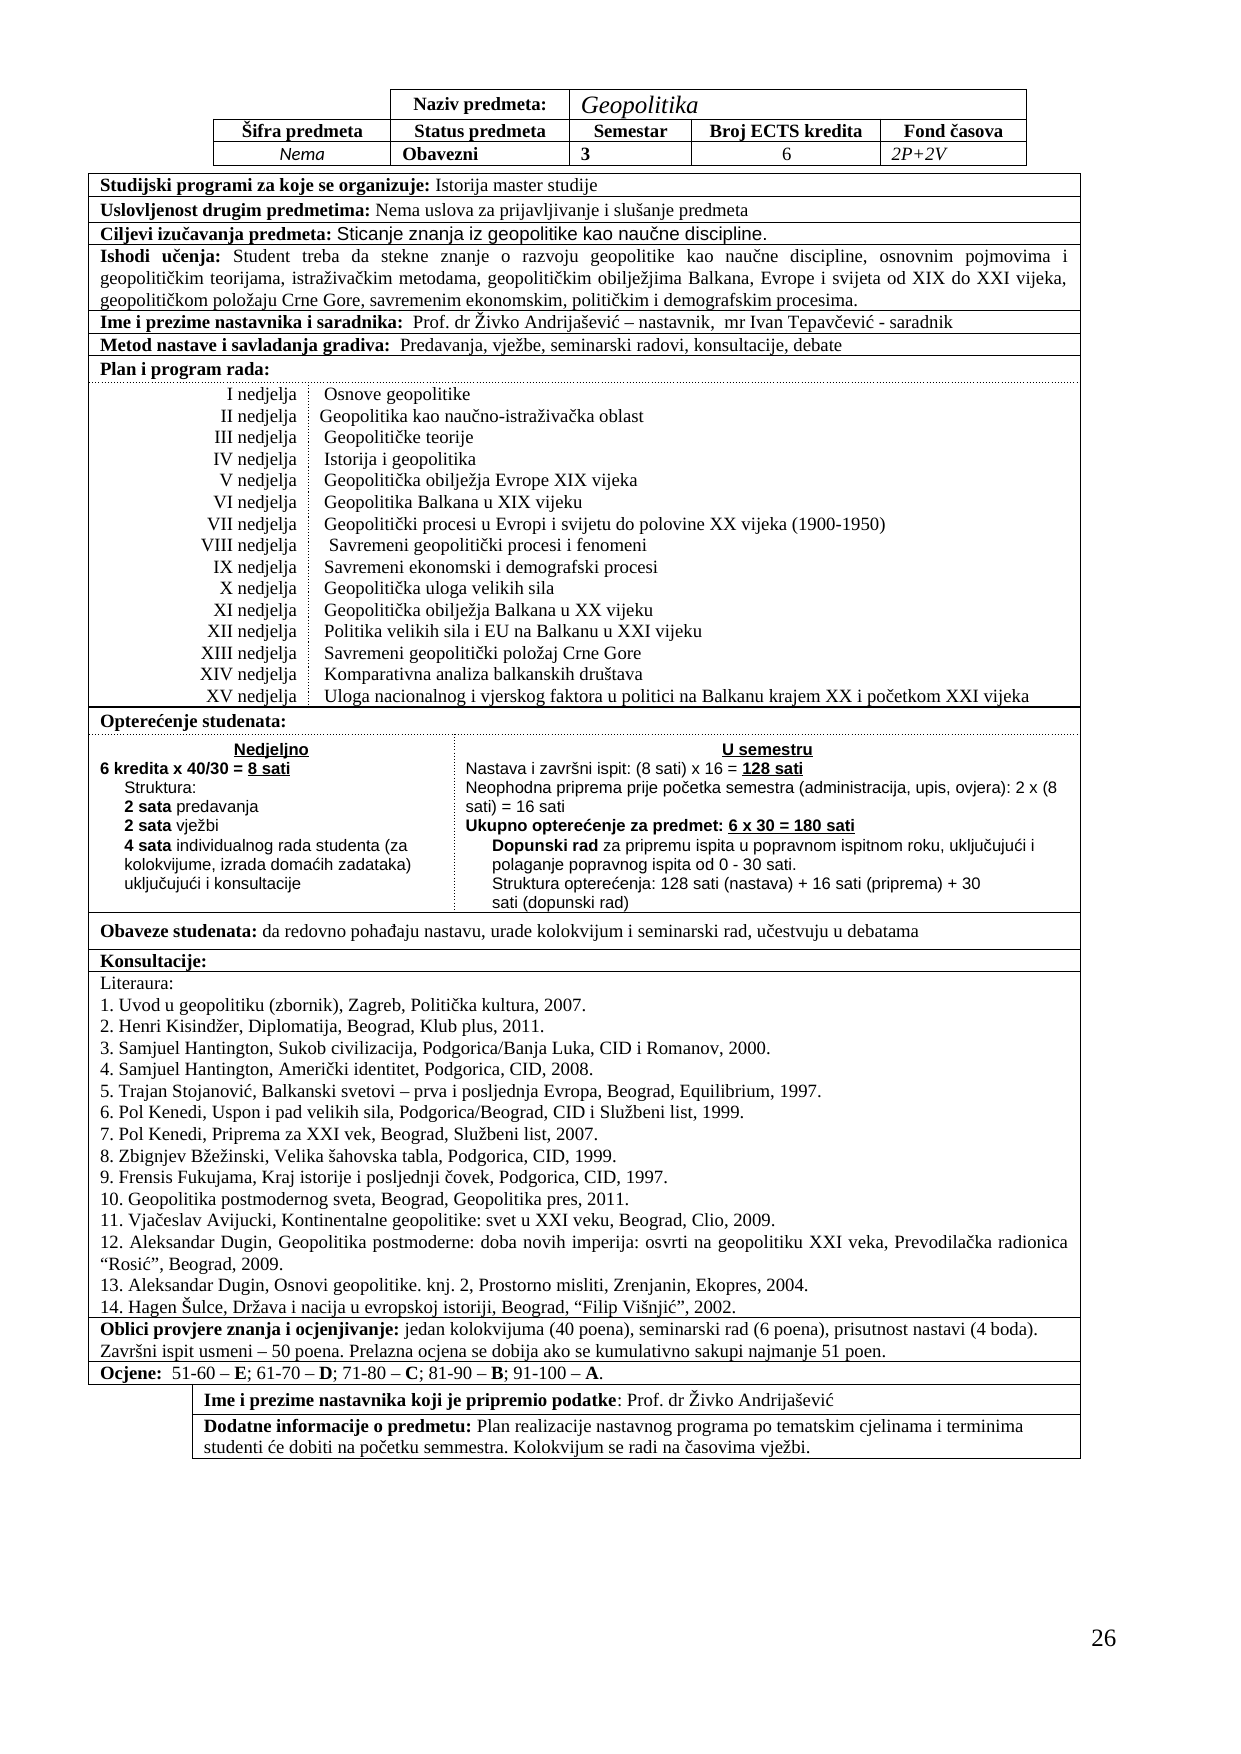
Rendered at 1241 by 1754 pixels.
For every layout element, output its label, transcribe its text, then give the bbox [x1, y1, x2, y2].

table_cell Ime i prezime nastavnika i saradnika: Prof. dr Živko Andrijašević – nastavnik, mr Ivan Tepavčević - saradnik [89, 311, 1080, 333]
table_cell Status predmeta [391, 120, 569, 141]
table_cell Nema [214, 142, 390, 165]
table_cell Osnove geopolitike Geopolitika kao naučno-istraživačka oblast Geopolitičke teorije Istorija i geopolitika Geopolitička obilježja Evrope XIX vijeka Geopolitika Balkana u XIX vijeku Geopolitički procesi u Evropi i svijetu do polovine XX vijeka (1900-1950) Savremeni geopolitički procesi i fenomeni Savremeni ekonomski i demografski procesi Geopolitička uloga velikih sila Geopolitička obilježja Balkana u XX vijeku Politika velikih sila i EU na Balkanu u XXI vijeku Savremeni geopolitički položaj Crne Gore Komparativna analiza balkanskih društava Uloga nacionalnog i vjerskog faktora u politici na Balkanu krajem XX i početkom XXI vijeka [308, 382, 1080, 706]
table_cell 3 [570, 142, 691, 165]
table_cell Oblici provjere znanja i ocjenjivanje: jedan kolokvijuma (40 poena), seminarski rad (6 poena), prisutnost nastavi (4 boda). Završni ispit usmeni – 50 poena. Prelazna ocjena se dobija ako se kumulativno sakupi najmanje 51 poen. [89, 1318, 1080, 1361]
table_cell Ime i prezime nastavnika koji je pripremio podatke: Prof. dr Živko Andrijašević [193, 1385, 1080, 1414]
table_cell Ciljevi izučavanja predmeta: Sticanje znanja iz geopolitike kao naučne discipline. [89, 223, 1080, 244]
table_cell Ocjene: 51-60 – E; 61-70 – D; 71-80 – C; 81-90 – B; 91-100 – A. [89, 1362, 1080, 1384]
table_cell Literaura: 1. Uvod u geopolitiku (zbornik), Zagreb, Politička kultura, 2007. 2. Henri Kisindžer, Diplomatija, Beograd, Klub plus, 2011. 3. Samjuel Hantington, Sukob civilizacija, Podgorica/Banja Luka, CID i Romanov, 2000. 4. Samjuel Hantington, Američki identitet, Podgorica, CID, 2008. 5. Trajan Stojanović, Balkanski svetovi – prva i posljednja Evropa, Beograd, Equilibrium, 1997. 6. Pol Kenedi, Uspon i pad velikih sila, Podgorica/Beograd, CID i Službeni list, 1999. 7. Pol Kenedi, Priprema za XXI vek, Beograd, Službeni list, 2007. 8. Zbignjev Bžežinski, Velika šahovska tabla, Podgorica, CID, 1999. 9. Frensis Fukujama, Kraj istorije i posljednji čovek, Podgorica, CID, 1997. 10. Geopolitika postmodernog sveta, Beograd, Geopolitika pres, 2011. 11. Vjačeslav Avijucki, Kontinentalne geopolitike: svet u XXI veku, Beograd, Clio, 2009. 12. Aleksandar Dugin, Geopolitika postmoderne: doba novih imperija: osvrti na geopolitiku XXI veka, Prevodilačka radionica “Rosić”, Beograd, 2009. 13. Aleksandar Dugin, Osnovi geopolitike. knj. 2, Prostorno misliti, Zrenjanin, Ekopres, 2004. 14. Hagen Šulce, Država i nacija u evropskoj istoriji, Beograd, “Filip Višnjić”, 2002. [89, 972, 1080, 1317]
table_cell Dodatne informacije o predmetu: Plan realizacije nastavnog programa po tematskim cjelinama i terminima studenti će dobiti na početku semmestra. Kolokvijum se radi na časovima vježbi. [193, 1415, 1080, 1458]
table_cell 2P+2V [881, 142, 1026, 165]
table_cell Fond časova [881, 120, 1026, 141]
table_cell Semestar [570, 120, 691, 141]
table_cell Obavezni [391, 142, 569, 165]
table_cell Obaveze studenata: da redovno pohađaju nastavu, urade kolokvijum i seminarski rad, učestvuju u debatama [89, 913, 1080, 948]
table_cell Konsultacije: [89, 950, 1080, 971]
table_cell Metod nastave i savladanja gradiva: Predavanja, vježbe, seminarski radovi, konsultacije, debate [89, 334, 1080, 355]
table_cell Ishodi učenja: Student treba da stekne znanje o razvoju geopolitike kao naučne discipline, osnovnim pojmovima i geopolitičkim teorijama, istraživačkim metodama, geopolitičkim obilježjima Balkana, Evrope i svijeta od XIX do XXI vijeka, geopolitičkom položaju Crne Gore, savremenim ekonomskim, političkim i demografskim procesima. [89, 245, 1080, 310]
table_header Geopolitika [570, 90, 1026, 118]
table_cell Broj ECTS kredita [692, 120, 880, 141]
table_cell 6 [692, 142, 880, 165]
table_header Naziv predmeta: [391, 90, 569, 118]
table_cell Opterećenje studenata: [89, 708, 1080, 734]
table_cell Nedjeljno 6 kredita x 40/30 = 8 sati Struktura: 2 sata predavanja 2 sata vježbi 4 sata individualnog rada studenta (za kolokvijume, izrada domaćih zadataka) uključujući i konsultacije [89, 734, 454, 912]
table_cell U semestru Nastava i završni ispit: (8 sati) x 16 = 128 sati Neophodna priprema prije početka semestra (administracija, upis, ovjera): 2 x (8 sati) = 16 sati Ukupno opterećenje za predmet: 6 x 30 = 180 sati Dopunski rad za pripremu ispita u popravnom ispitnom roku, uključujući i polaganje popravnog ispita od 0 - 30 sati. Struktura opterećenja: 128 sati (nastava) + 16 sati (priprema) + 30 sati (dopunski rad) [454, 734, 1080, 912]
table_header Studijski programi za koje se organizuje: Istorija master studije [89, 174, 1080, 196]
table_cell I nedjelja II nedjelja III nedjelja IV nedjelja V nedjelja VI nedjelja VII nedjelja VIII nedjelja IX nedjelja X nedjelja XI nedjelja XII nedjelja XIII nedjelja XIV nedjelja XV nedjelja [89, 382, 308, 706]
table_cell Šifra predmeta [214, 120, 390, 141]
table_cell Uslovljenost drugim predmetima: Nema uslova za prijavljivanje i slušanje predmeta [89, 197, 1080, 222]
table_cell Plan i program rada: [89, 356, 1080, 382]
